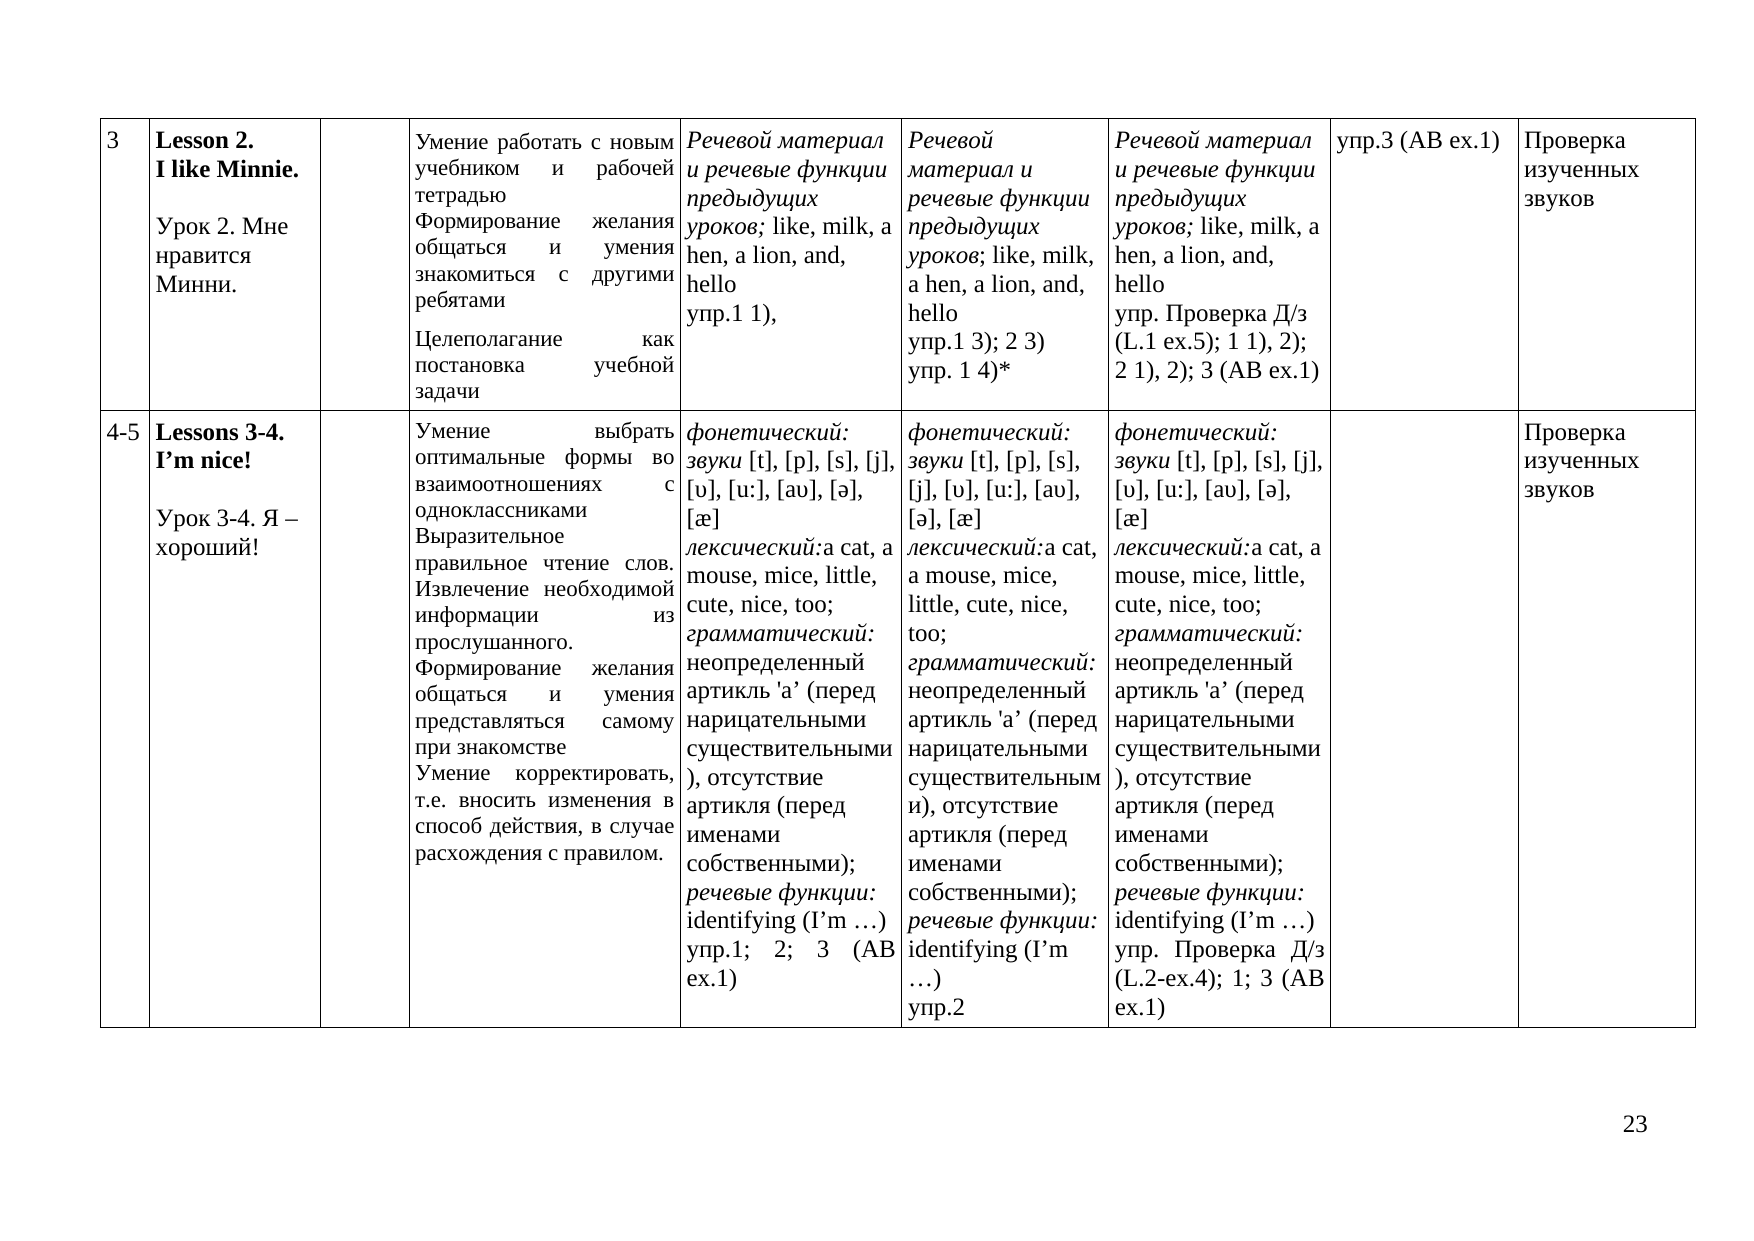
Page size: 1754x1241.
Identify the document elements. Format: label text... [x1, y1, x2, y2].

table_cell 3 [101, 119, 149, 410]
table_cell Речевой материал и речевые функции предыдущих уроков; like, milk, a hen, a lion, and, hello упр. Проверка Д/з (L.1 ex.5); 1 1), 2); 2 1), 2); 3 (AB ex.1) [1109, 119, 1330, 410]
table_cell 4-5 [101, 411, 149, 1027]
table_cell [321, 119, 409, 410]
table_cell фонетический: звуки [t], [p], [s], [j], [υ], [u:], [aυ], [ə], [æ] лексический:a cat, a mouse, mice, little, cute, nice, too; грамматический: неопределенный артикль 'a’ (перед нарицательными существительными), отсутствие артикля (перед именами собственными); речевые функции: identifying (I’m …) упр.2 [902, 411, 1108, 1027]
table_cell Lesson 2. I like Minnie. Урок 2. Мне нравится Минни. [150, 119, 320, 410]
table_cell фонетический: звуки [t], [p], [s], [j], [υ], [u:], [aυ], [ə],[æ] лексический:a cat, a mouse, mice, little, cute, nice, too; грамматический: неопределенный артикль 'a’ (перед нарицательными существительными), отсутствие артикля (перед именами собственными); речевые функции: identifying (I’m …) упр.1; 2; 3 (AB ex.1) [681, 411, 901, 1027]
table_cell Lessons 3-4. I’m nice! Урок 3-4. Я – хороший! [150, 411, 320, 1027]
table_cell Речевой материал и речевые функции предыдущих уроков; like, milk, a hen, a lion, and, hello упр.1 3); 2 3) упр. 1 4)* [902, 119, 1108, 410]
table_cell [1519, 411, 1695, 1027]
table_cell [1331, 411, 1518, 1027]
table_cell Проверка изученных звуков [1519, 119, 1695, 410]
table_cell [321, 411, 409, 1027]
table_cell упр.3 (AB ex.1) [1331, 119, 1518, 410]
table_cell Умение работать с новым учебником и рабочей тетрадью Формирование желания общаться и умения знакомиться с другими ребятами Целеполагание как постановка учебной задачи [410, 119, 680, 410]
table_cell Умение выбрать оптимальные формы во взаимоотношениях с одноклассниками Выразительное правильное чтение слов. Извлечение необходимой информации из прослушанного. Формирование желания общаться и умения представляться самому при знакомстве Умение корректировать, т.е. вносить изменения в способ действия, в случае расхождения с правилом. [410, 411, 680, 1027]
table_cell фонетический: звуки [t], [p], [s], [j], [υ], [u:], [aυ], [ə], [æ] лексический:a cat, a mouse, mice, little, cute, nice, too; грамматический: неопределенный артикль 'a’ (перед нарицательными существительными), отсутствие артикля (перед именами собственными); речевые функции: identifying (I’m …) упр. Проверка Д/з (L.2-ex.4); 1; 3 (AB ex.1) [1109, 411, 1330, 1027]
table_cell Речевой материал и речевые функции предыдущих уроков; like, milk, a hen, a lion, and, hello упр.1 1), [681, 119, 901, 410]
